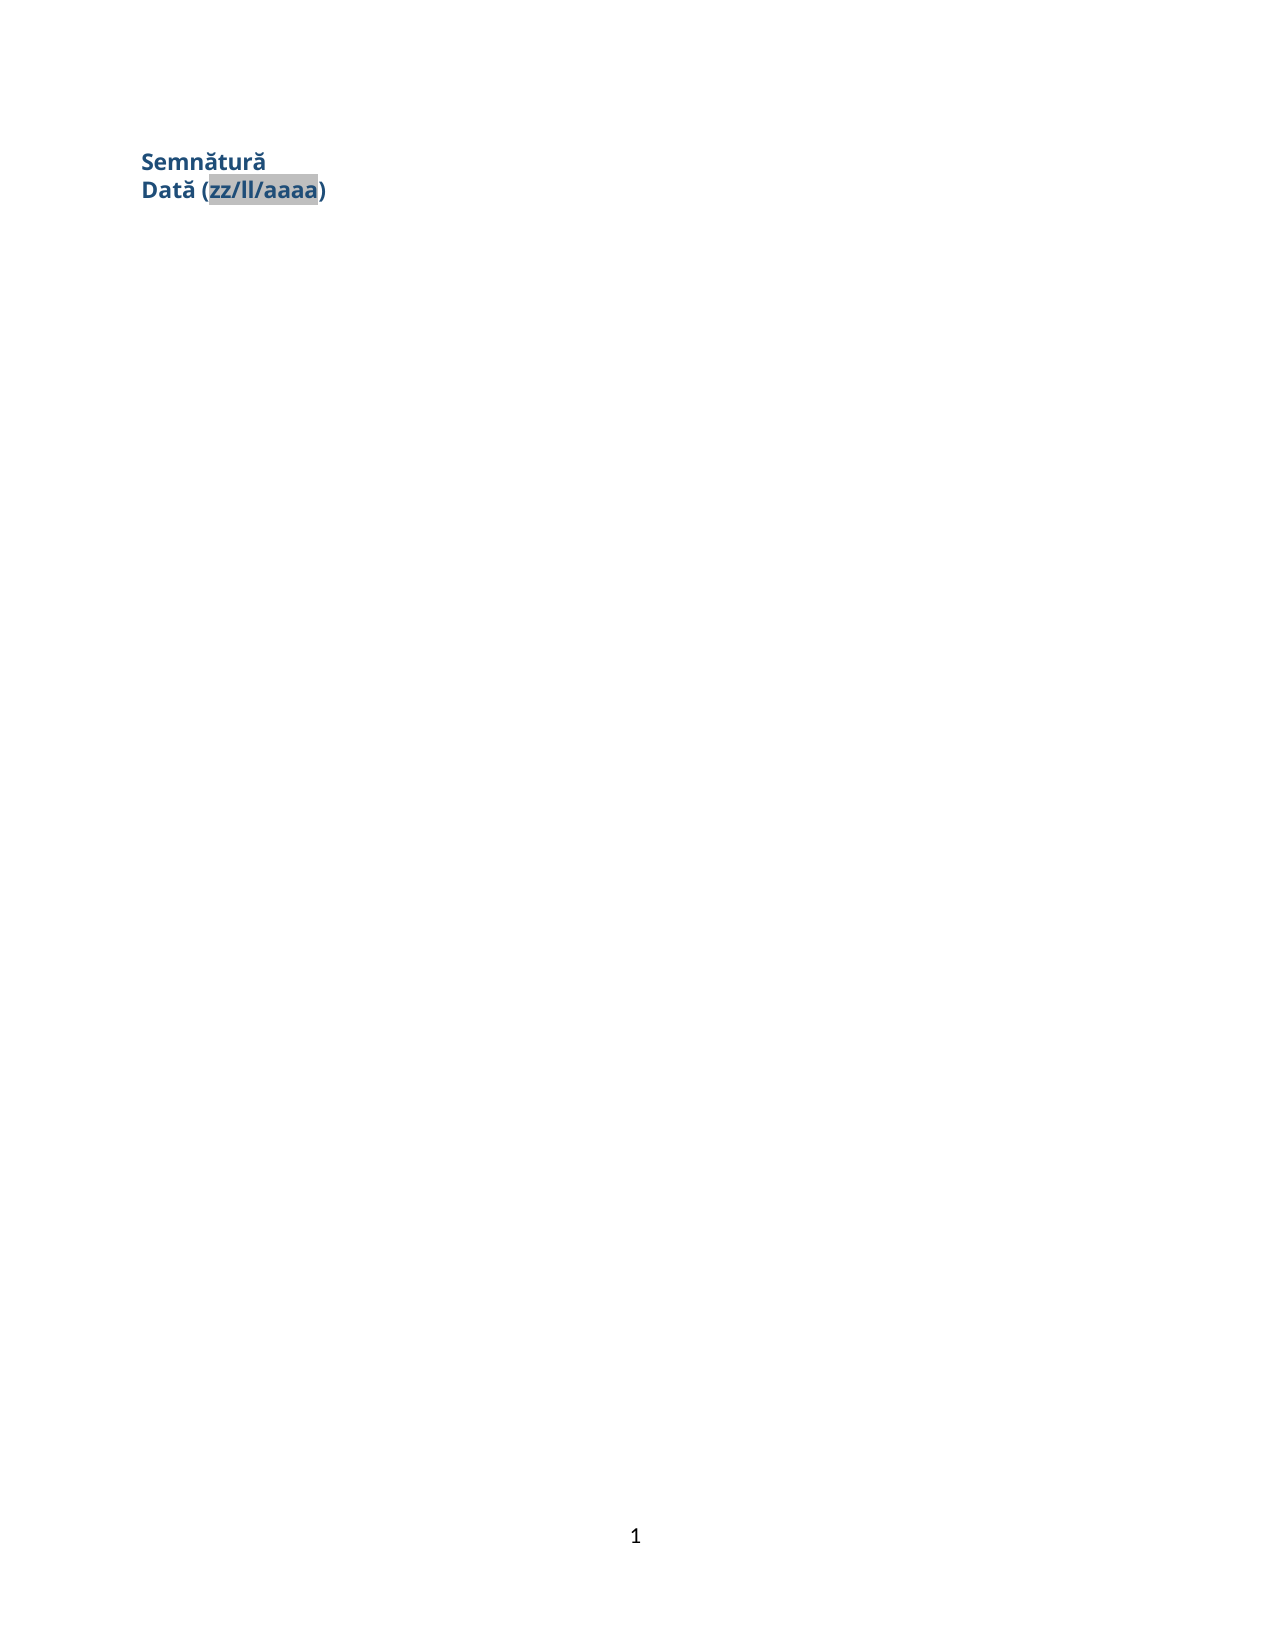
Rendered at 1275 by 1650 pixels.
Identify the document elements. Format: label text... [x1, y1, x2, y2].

text Dată (zz/ll/aaaa) [141, 177, 209, 204]
text Dată (zz/ll/aaaa) [318, 177, 1200, 204]
text <funcție>, Semnătură [141, 146, 362, 177]
